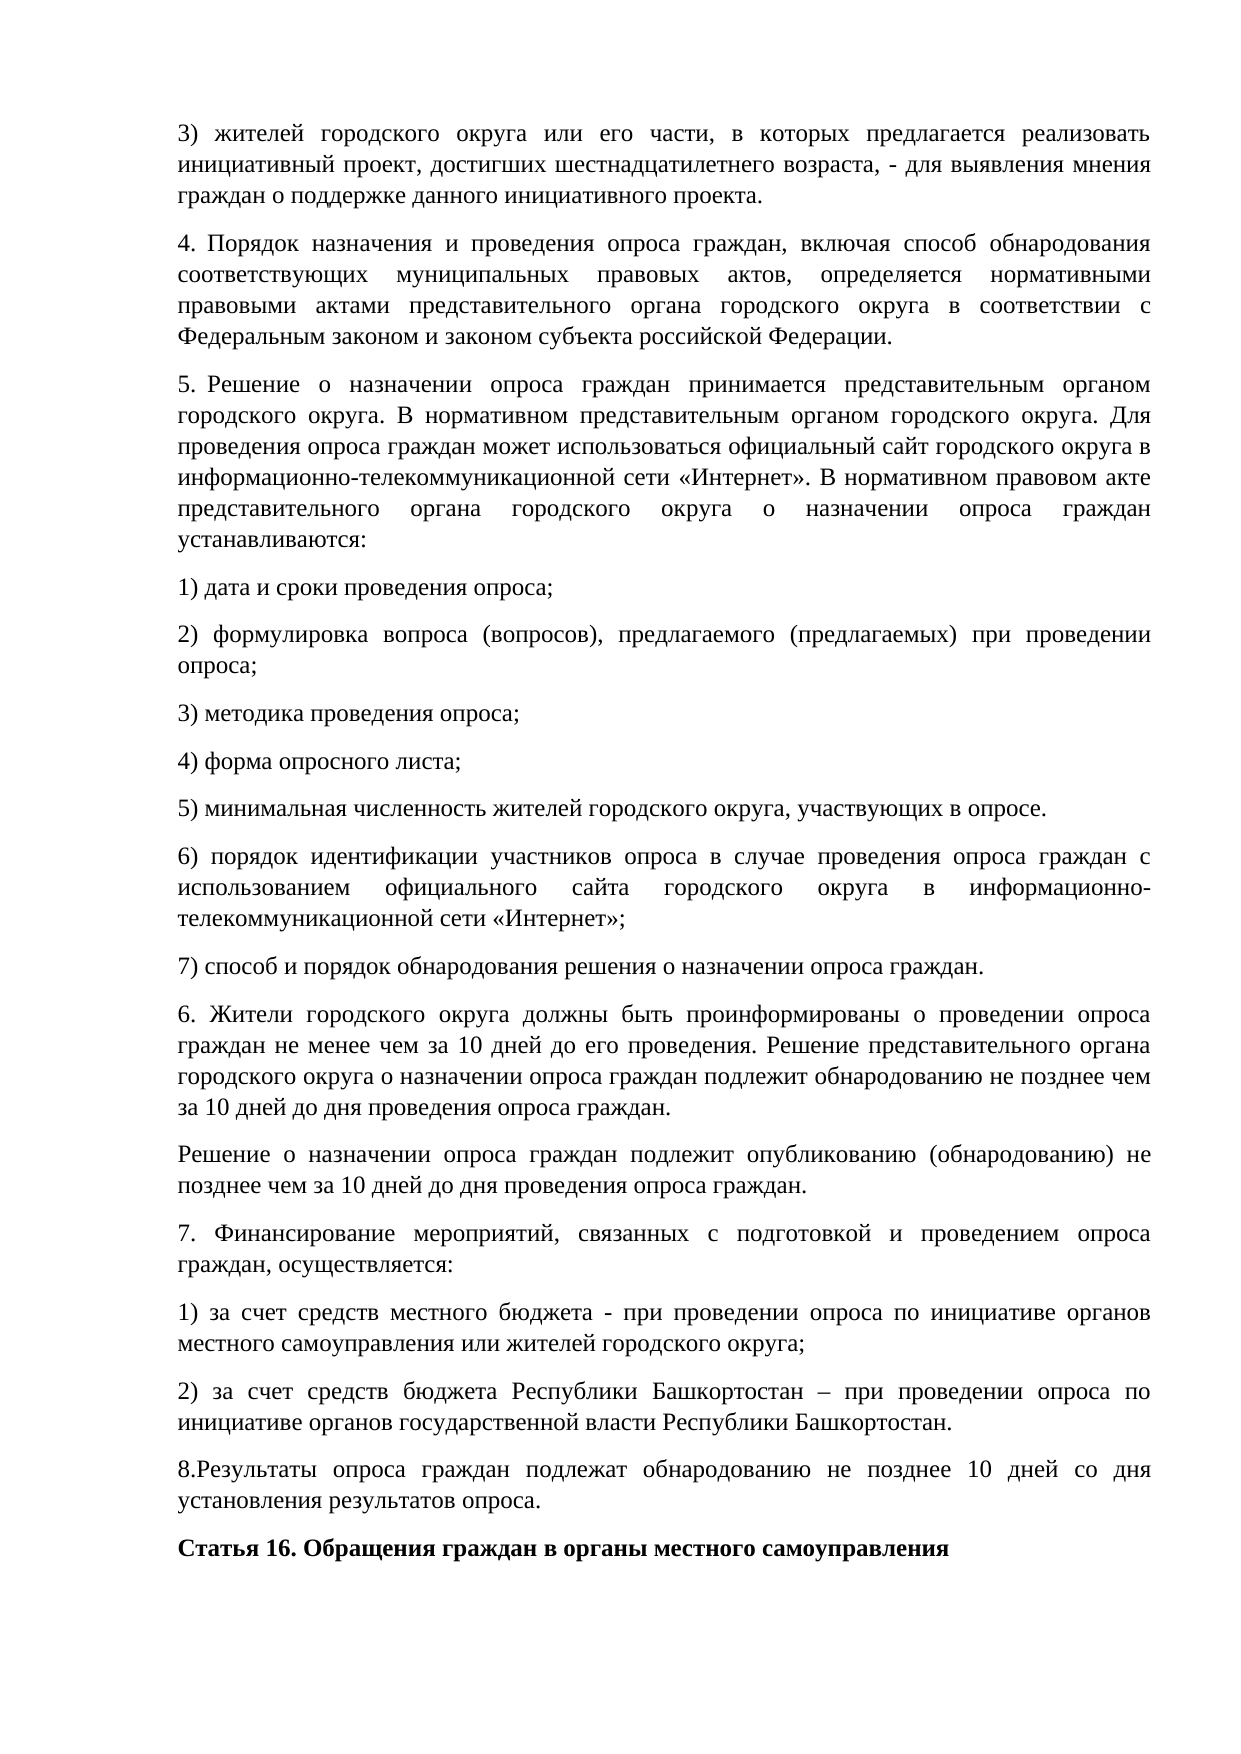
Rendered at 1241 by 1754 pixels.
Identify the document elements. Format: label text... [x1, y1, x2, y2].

text 2) формулировка вопроса (вопросов), предлагаемого (предлагаемых) при проведении опроса; [177, 619, 1152, 679]
text Статья 16. Обращения граждан в органы местного самоуправления [177, 1533, 1152, 1562]
text 7. Финансирование мероприятий, связанных с подготовкой и проведением опроса граждан, осуществляется: [177, 1218, 1152, 1278]
text 8.Результаты опроса граждан подлежат обнародованию не позднее 10 дней со дня установления результатов опроса. [177, 1454, 1152, 1514]
text 7) способ и порядок обнародования решения о назначении опроса граждан. [177, 951, 1152, 980]
text Решение о назначении опроса граждан подлежит опубликованию (обнародованию) не позднее чем за 10 дней до дня проведения опроса граждан. [177, 1139, 1152, 1199]
text 6. Жители городского округа должны быть проинформированы о проведении опроса граждан не менее чем за 10 дней до его проведения. Решение представительного органа городского округа о назначении опроса граждан подлежит обнародованию не позднее чем за 10 дней до дня проведения опроса граждан. [177, 999, 1152, 1121]
text 1) дата и сроки проведения опроса; [177, 572, 1152, 600]
text 4) форма опросного листа; [177, 746, 1152, 774]
list Решение о назначении опроса граждан принимается представительным органом городского округа. В нормативном представительным органом городского округа. Для проведения опроса граждан может использоваться официальный сайт городского округа в информационно-телекоммуникационной сети «Интернет». В нормативном правовом акте представительного органа городского округа о назначении опроса граждан устанавливаются: [177, 369, 1152, 553]
text 6) порядок идентификации участников опроса в случае проведения опроса граждан с использованием официального сайта городского округа в информационно-телекоммуникационной сети «Интернет»; [177, 841, 1152, 932]
text 5) минимальная численность жителей городского округа, участвующих в опросе. [177, 793, 1152, 822]
text 3) методика проведения опроса; [177, 698, 1152, 727]
text 2) за счет средств бюджета Республики Башкортостан – при проведении опроса по инициативе органов государственной власти Республики Башкортостан. [177, 1376, 1152, 1436]
text 3) жителей городского округа или его части, в которых предлагается реализовать инициативный проект, достигших шестнадцатилетнего возраста, - для выявления мнения граждан о поддержке данного инициативного проекта. [177, 118, 1152, 209]
list Порядок назначения и проведения опроса граждан, включая способ обнародования соответствующих муниципальных правовых актов, определяется нормативными правовыми актами представительного органа городского округа в соответствии с Федеральным законом и законом субъекта российской Федерации. [177, 228, 1152, 350]
text 1) за счет средств местного бюджета - при проведении опроса по инициативе органов местного самоуправления или жителей городского округа; [177, 1297, 1152, 1357]
